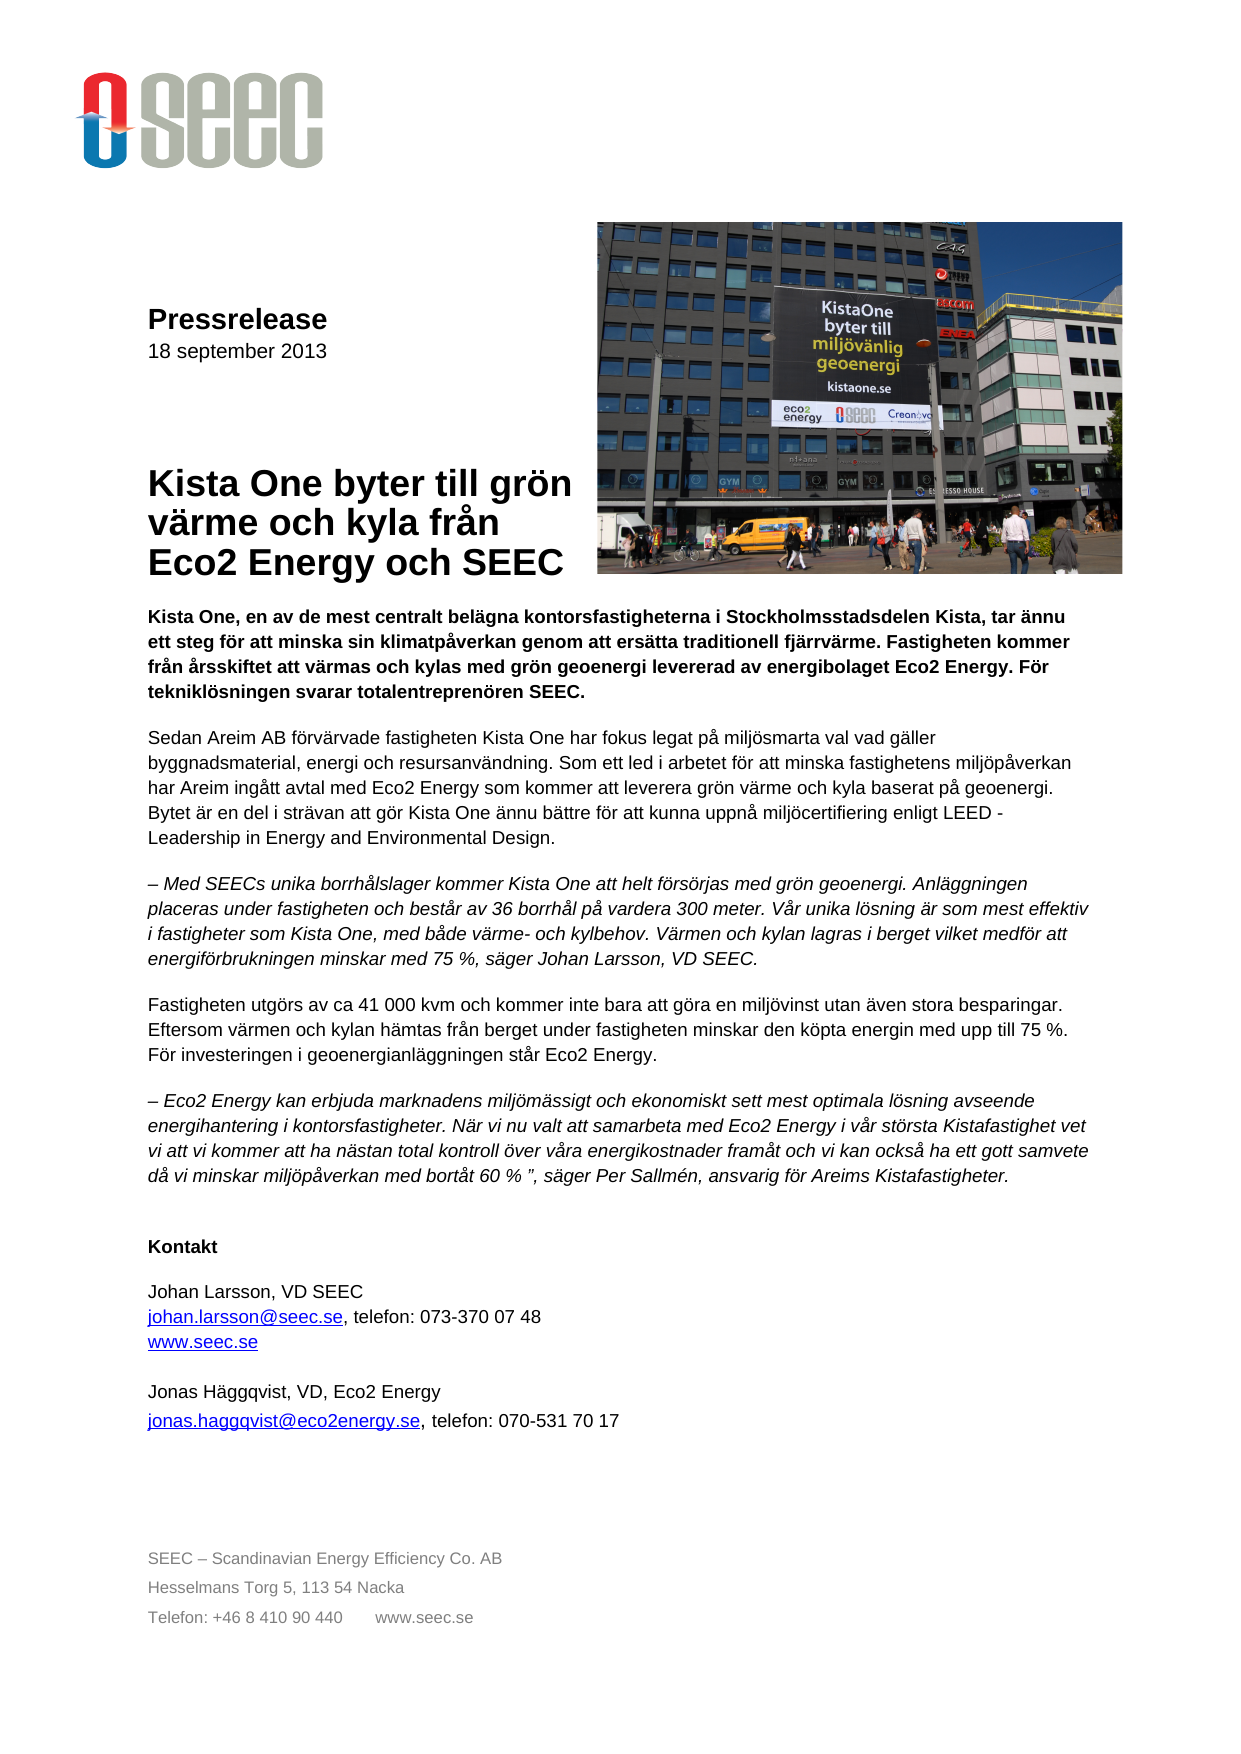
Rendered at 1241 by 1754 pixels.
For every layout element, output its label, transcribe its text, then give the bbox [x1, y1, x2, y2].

text Pressrelease 18 september 2013 [148, 248, 597, 364]
picture [597, 222, 1123, 574]
picture [72, 72, 325, 169]
text Sedan Areim AB förvärvade fastigheten Kista One har fokus legat på miljösmarta val vad gäller byggnadsmaterial, energi och resursanvändning. Som ett led i arbetet för att minska fastighetens miljöpåverkan har Areim ingått avtal med Eco2 Energy som kommer att leverera grön värme och kyla baserat på geoenergi. Bytet är en del i strävan att gör Kista One ännu bättre för att kunna uppnå miljöcertifiering enligt LEED - Leadership in Energy and Environmental Design. [148, 725, 1093, 850]
text Kista One byter till grön värme och kyla från Eco2 Energy och SEEC [148, 464, 1093, 583]
text – Med SEECs unika borrhålslager kommer Kista One att helt försörjas med grön geoenergi. Anläggningen placeras under fastigheten och består av 36 borrhål på vardera 300 meter. Vår unika lösning är som mest effektiv i fastigheter som Kista One, med både värme- och kylbehov. Värmen och kylan lagras i berget vilket medför att energiförbrukningen minskar med 75 %, säger Johan Larsson, VD SEEC. [148, 871, 1093, 971]
text SEEC – Scandinavian Energy Efficiency Co. AB Hesselmans Torg 5, 113 54 Nacka Telefon: +46 8 410 90 440 www.seec.se [148, 1483, 1093, 1658]
text Johan Larsson, VD SEEC johan.larsson@seec.se, telefon: 073-370 07 48 www.seec.se [148, 1279, 1093, 1354]
text ­– Eco2 Energy kan erbjuda marknadens miljömässigt och ekonomiskt sett mest optimala lösning avseende energihantering i kontorsfastigheter. När vi nu valt att samarbeta med Eco2 Energy i vår största Kistafastighet vet vi att vi kommer att ha nästan total kontroll över våra energikostnader framåt och vi kan också ha ett gott samvete då vi minskar miljöpåverkan med bortåt 60 % ”, säger Per Sallmén, ansvarig för Areims Kistafastigheter. [148, 1087, 1093, 1187]
text Fastigheten utgörs av ca 41 000 kvm och kommer inte bara att göra en miljövinst utan även stora besparingar. Eftersom värmen och kylan hämtas från berget under fastigheten minskar den köpta energin med upp till 75 %. För investeringen i geoenergianläggningen står Eco2 Energy. [148, 991, 1093, 1066]
text Kista One, en av de mest centralt belägna kontorsfastigheterna i Stockholmsstadsdelen Kista, tar ännu ett steg för att minska sin klimatpåverkan genom att ersätta traditionell fjärrvärme. Fastigheten kommer från årsskiftet att värmas och kylas med grön geoenergi levererad av energibolaget Eco2 Energy. För tekniklösningen svarar totalentreprenören SEEC. [148, 604, 1093, 704]
text Jonas Häggqvist, VD, Eco2 Energy jonas.haggqvist@eco2energy.se, telefon: 070-531 70 17 [148, 1375, 1093, 1462]
text Kontakt [148, 1208, 1093, 1258]
